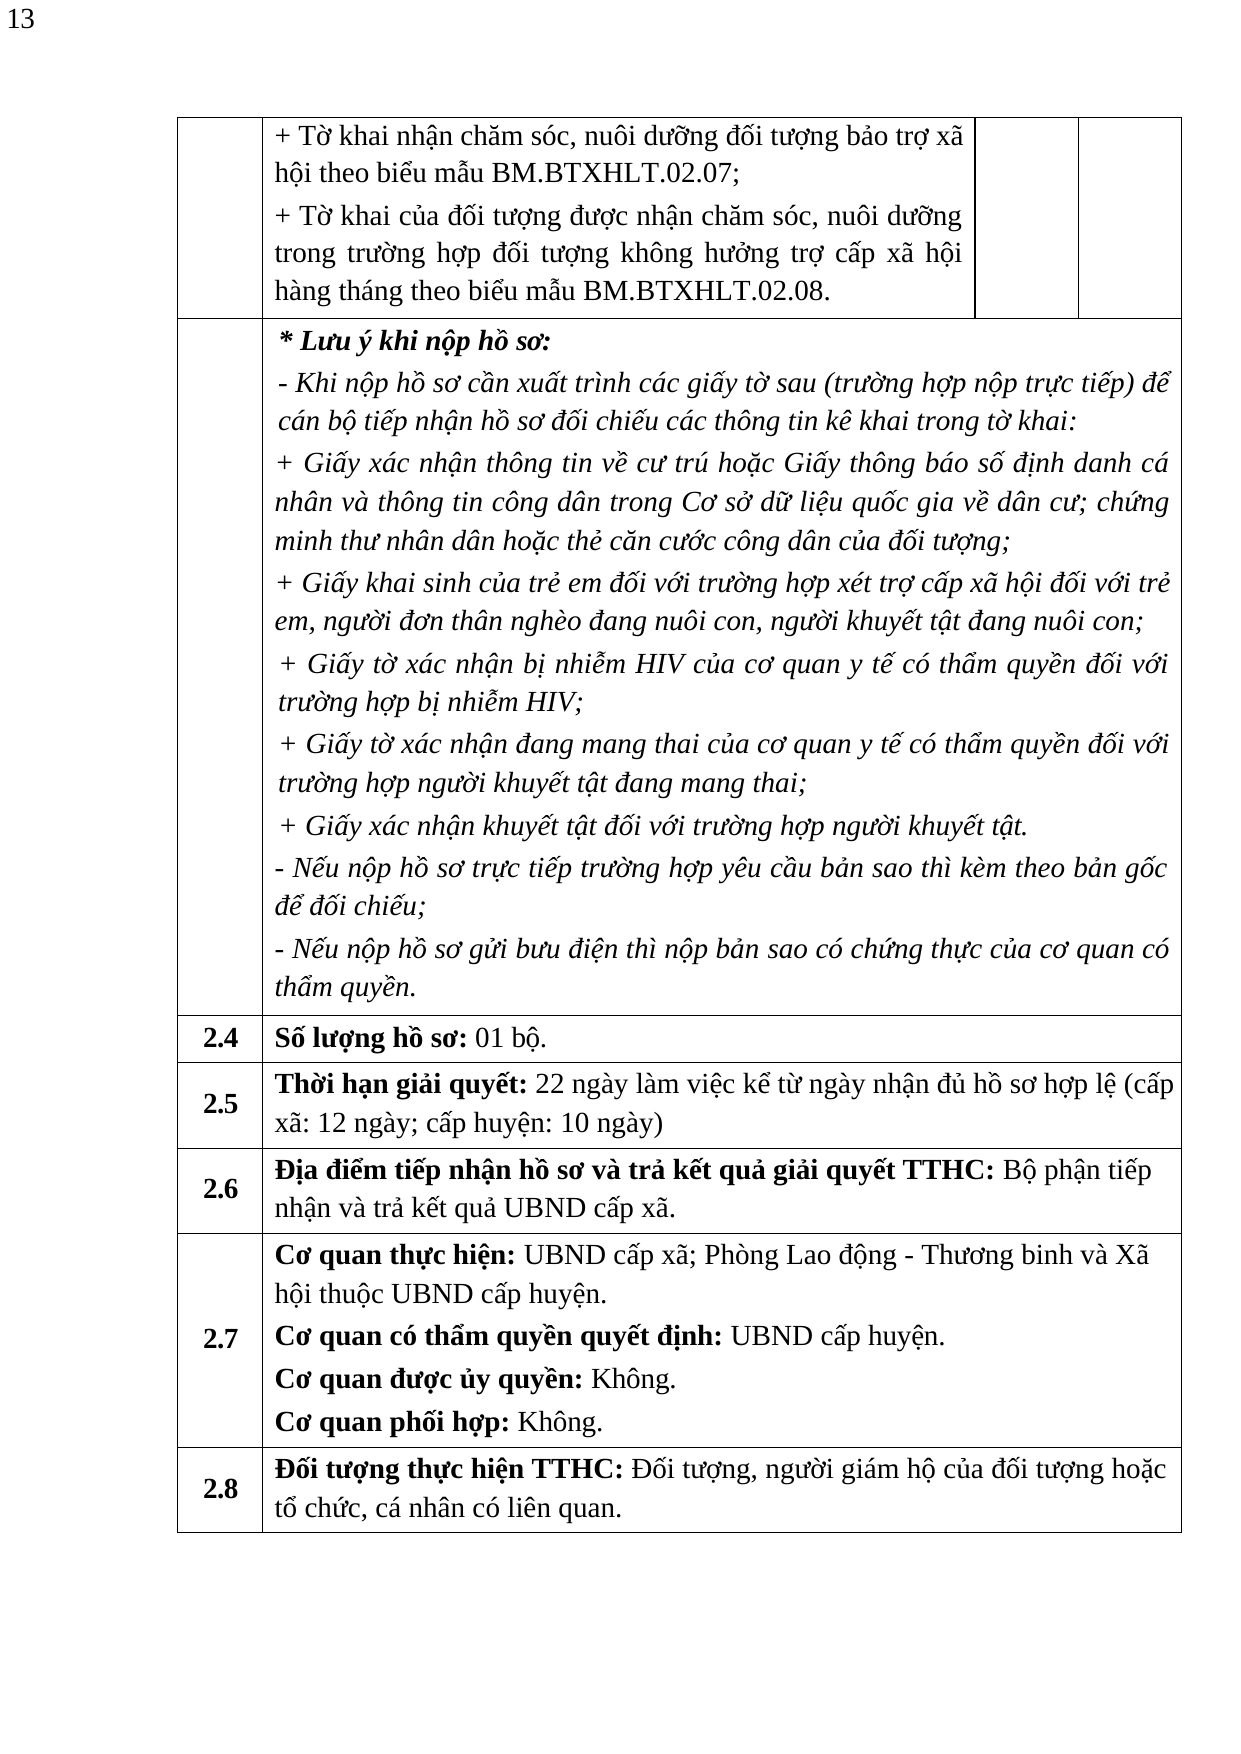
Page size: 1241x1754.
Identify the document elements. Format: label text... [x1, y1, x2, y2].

table_header [1079, 118, 1181, 318]
table_cell * Lưu ý khi nộp hồ sơ: Khi nộp hồ sơ cần xuất trình các giấy tờ sau (trường hợp nộp trực tiếp) để cán bộ tiếp nhận hồ sơ đối chiếu các thông tin kê khai trong tờ khai: + Giấy xác nhận thông tin về cư trú hoặc Giấy thông báo số định danh cá nhân và thông tin công dân trong Cơ sở dữ liệu quốc gia về dân cư; chứng minh thư nhân dân hoặc thẻ căn cước công dân của đối tượng; + Giấy khai sinh của trẻ em đối với trường hợp xét trợ cấp xã hội đối với trẻ em, người đơn thân nghèo đang nuôi con, người khuyết tật đang nuôi con; + Giấy tờ xác nhận bị nhiễm HIV của cơ quan y tế có thẩm quyền đối với trường hợp bị nhiễm HIV; + Giấy tờ xác nhận đang mang thai của cơ quan y tế có thẩm quyền đối với trường hợp người khuyết tật đang mang thai; + Giấy xác nhận khuyết tật đối với trường hợp người khuyết tật. Nếu nộp hồ sơ trực tiếp trường hợp yêu cầu bản sao thì kèm theo bản gốc để đối chiếu; Nếu nộp hồ sơ gửi bưu điện thì nộp bản sao có chứng thực của cơ quan có thẩm quyền. [263, 319, 1181, 1015]
table_cell 2.5 [178, 1063, 262, 1148]
table_header [976, 118, 1078, 318]
table_cell [178, 319, 262, 1015]
table_cell Địa điểm tiếp nhận hồ sơ và trả kết quả giải quyết TTHC: Bộ phận tiếp nhận và trả kết quả UBND cấp xã. [263, 1149, 1181, 1233]
table_cell 2.4 [178, 1016, 262, 1062]
table_cell 2.6 [178, 1149, 262, 1233]
table_cell Số lượng hồ sơ: 01 bộ. [263, 1016, 1181, 1062]
table_cell Đối tượng thực hiện TTHC: Đối tượng, người giám hộ của đối tượng hoặc tổ chức, cá nhân có liên quan. [263, 1448, 1181, 1532]
table_header [178, 118, 262, 318]
table_cell 2.8 [178, 1448, 262, 1532]
table_cell Thời hạn giải quyết: 22 ngày làm việc kể từ ngày nhận đủ hồ sơ hợp lệ (cấp xã: 12 ngày; cấp huyện: 10 ngày) [263, 1063, 1181, 1148]
table_cell 2.7 [178, 1234, 262, 1447]
table_header + Tờ khai nhận chăm sóc, nuôi dưỡng đối tượng bảo trợ xã hội theo biểu mẫu BM.BTXHLT.02.07; + Tờ khai của đối tượng được nhận chăm sóc, nuôi dưỡng trong trường hợp đối tượng không hưởng trợ cấp xã hội hàng tháng theo biểu mẫu BM.BTXHLT.02.08. [263, 118, 974, 318]
table_cell Cơ quan thực hiện: UBND cấp xã; Phòng Lao động - Thương binh và Xã hội thuộc UBND cấp huyện. Cơ quan có thẩm quyền quyết định: UBND cấp huyện. Cơ quan được ủy quyền: Không. Cơ quan phối hợp: Không. [263, 1234, 1181, 1447]
